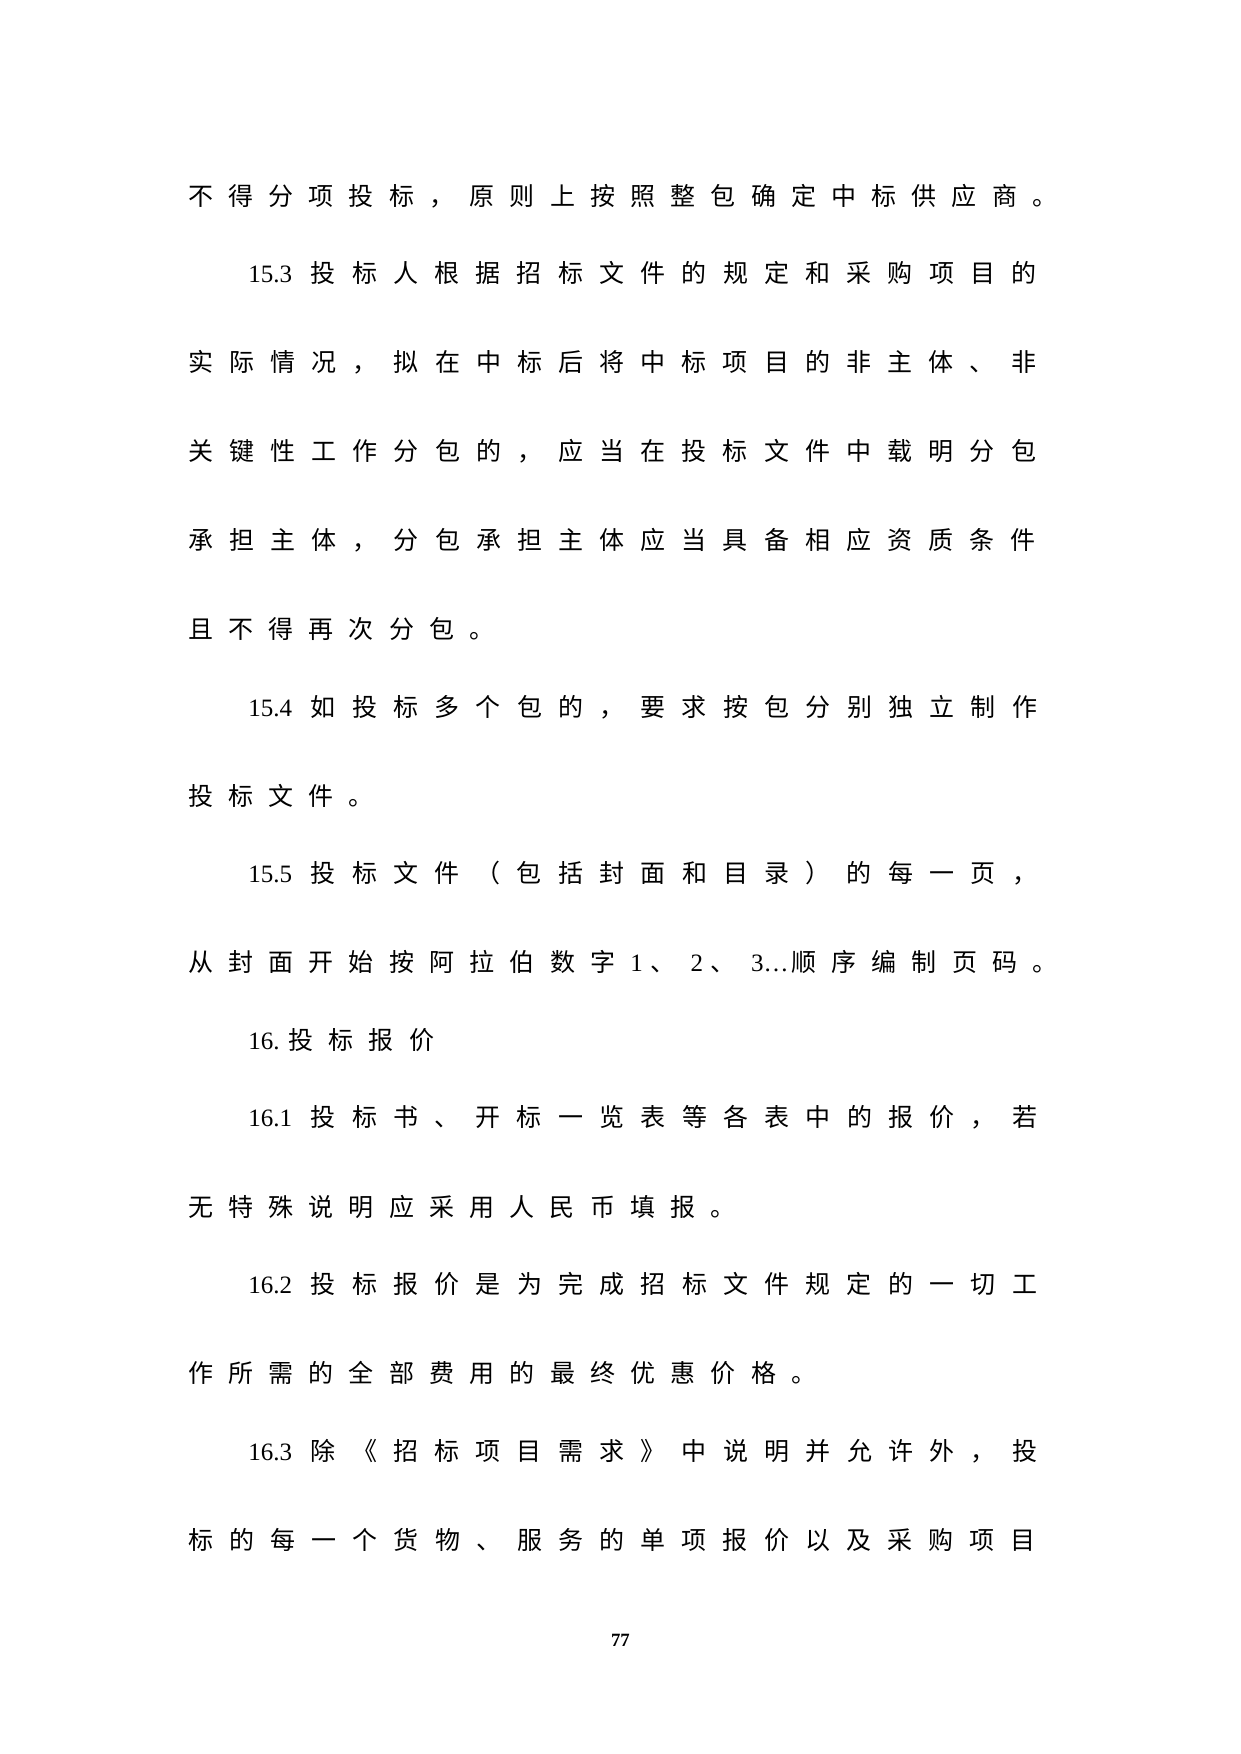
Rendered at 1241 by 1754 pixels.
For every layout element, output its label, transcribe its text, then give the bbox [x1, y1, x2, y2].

text 16.2 投标报价是为完成招标文件规定的一切工作所需的全部费用的最终优惠价格。 [188, 1253, 1052, 1401]
text 15.3 投标人根据招标文件的规定和采购项目的实际情况，拟在中标后将中标项目的非主体、非关键性工作分包的，应当在投标文件中载明分包承担主体，分包承担主体应当具备相应资质条件且不得再次分包。 [188, 242, 1052, 658]
text 15.5 投标文件（包括封面和目录）的每一页，从封面开始按阿拉伯数字1、2、3…顺序编制页码。 [188, 842, 1052, 991]
text 16. 投标报价 [188, 1009, 1052, 1068]
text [188, 1419, 1052, 1568]
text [188, 164, 1052, 224]
text 16.1 投标书、开标一览表等各表中的报价，若无特殊说明应采用人民币填报。 [188, 1086, 1052, 1235]
text 15.4 如投标多个包的，要求按包分别独立制作投标文件。 [188, 676, 1052, 824]
